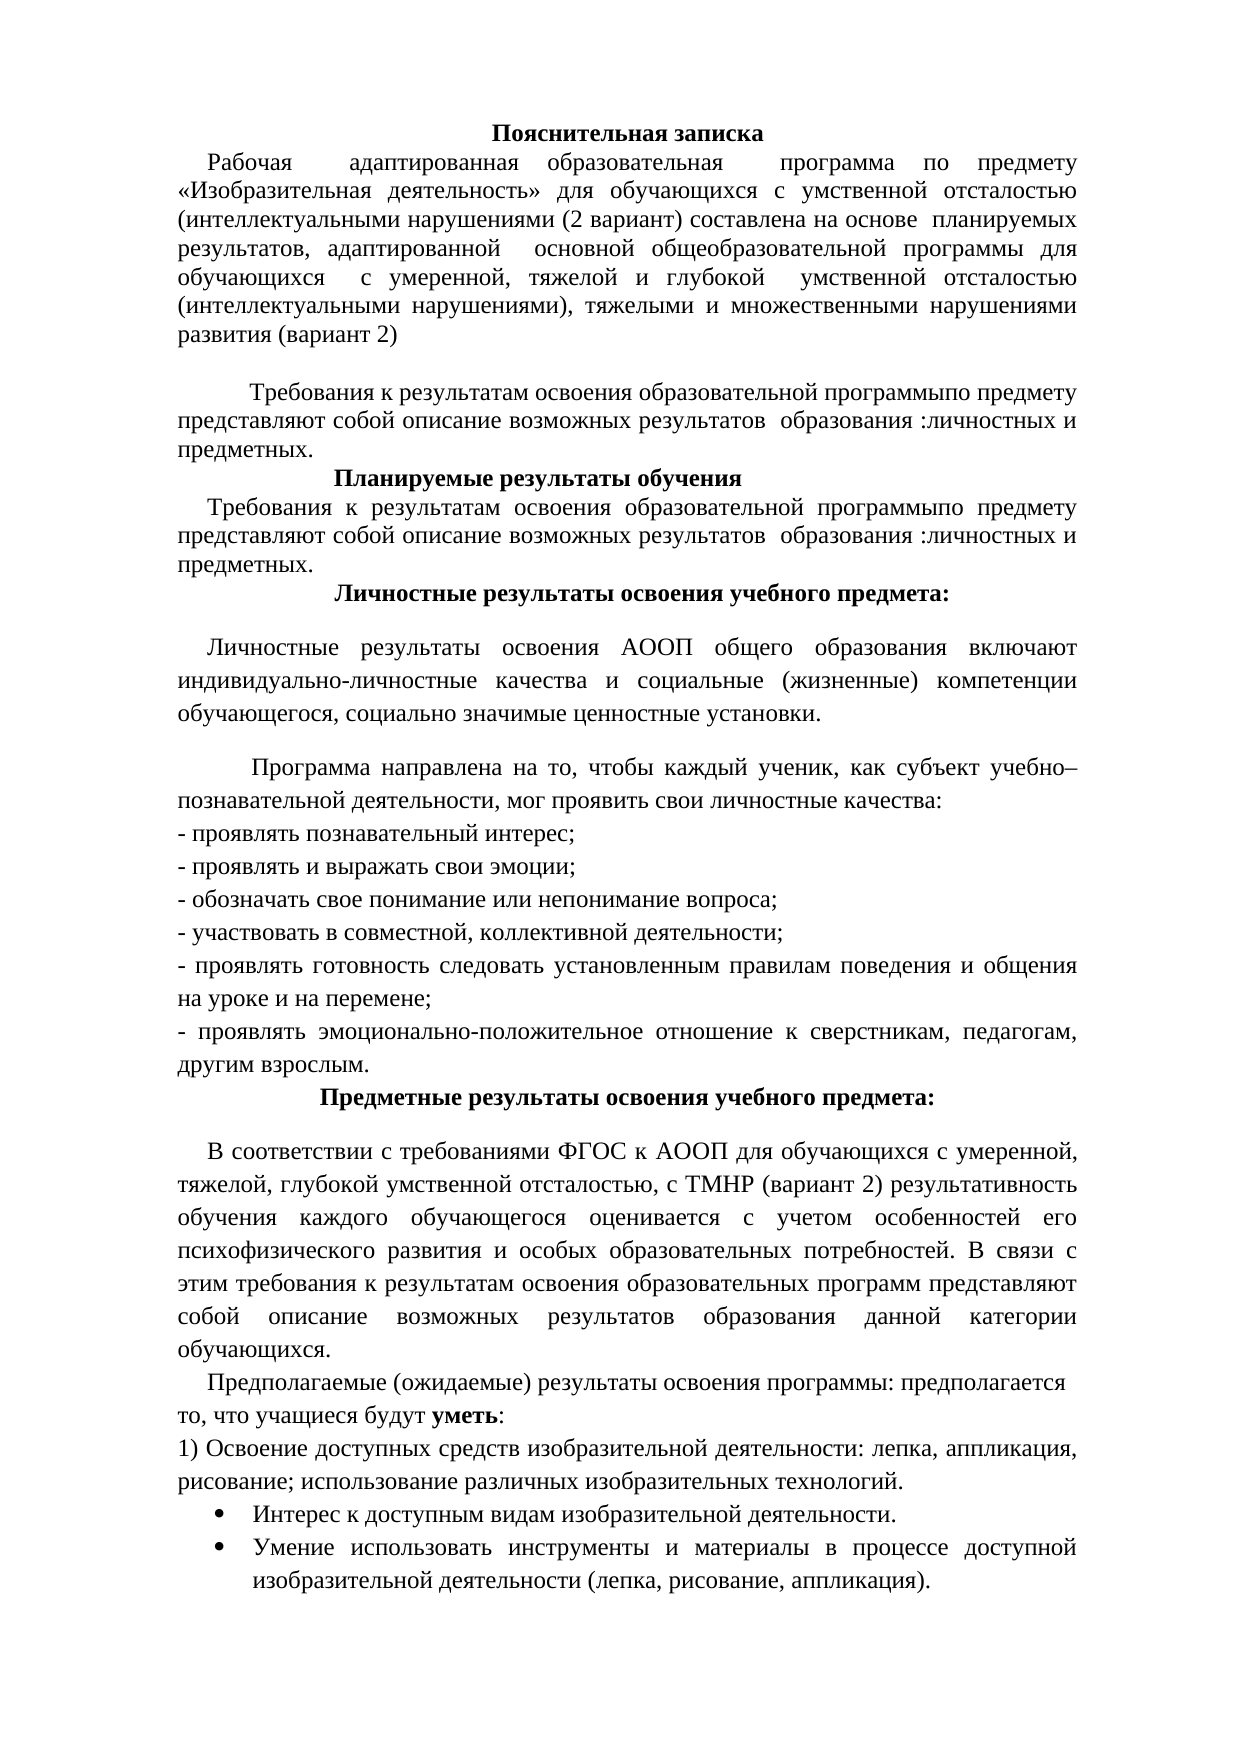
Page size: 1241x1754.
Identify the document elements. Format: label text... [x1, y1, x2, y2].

text - участвовать в совместной, коллективной деятельности; [177, 917, 1078, 946]
list Умение использовать инструменты и материалы в процессе доступной изобразительной деятельности (лепка, рисование, аппликация). [215, 1532, 1078, 1594]
text Планируемые результаты обучения [177, 463, 1078, 492]
text Программа направлена на то, чтобы каждый ученик, как субъект учебно–познавательной деятельности, мог проявить свои личностные качества: [177, 752, 1078, 814]
text В соответствии с требованиями ФГОС к АООП для обучающихся с умеренной, тяжелой, глубокой умственной отсталостью, с ТМНР (вариант 2) результативность обучения каждого обучающегося оценивается с учетом особенностей его психофизического развития и особых образовательных потребностей. В связи с этим требования к результатам освоения образовательных программ представляют собой описание возможных результатов образования данной категории обучающихся. [177, 1136, 1078, 1363]
text - проявлять и выражать свои эмоции; [177, 851, 1078, 880]
text Предметные результаты освоения учебного предмета: [177, 1082, 1078, 1111]
text - проявлять познавательный интерес; [177, 818, 1078, 847]
text Пояснительная записка [177, 118, 1078, 147]
list Интерес к доступным видам изобразительной деятельности. [215, 1499, 1078, 1528]
text Предполагаемые (ожидаемые) результаты освоения программы: предполагается то, что учащиеся будут уметь: [177, 1367, 1078, 1429]
text - обозначать свое понимание или непонимание вопроса; [177, 884, 1078, 913]
text Личностные результаты освоения АООП общего образования включают индивидуально-личностные качества и социальные (жизненные) компетенции обучающегося, социально значимые ценностные установки. [177, 632, 1078, 727]
text Личностные результаты освоения учебного предмета: [177, 578, 1078, 607]
text Рабочая адаптированная образовательная программа по предмету «Изобразительная деятельность» для обучающихся с умственной отсталостью (интеллектуальными нарушениями (2 вариант) составлена на основе планируемых результатов, адаптированной основной общеобразовательной программы для обучающихся с умеренной, тяжелой и глубокой умственной отсталостью (интеллектуальными нарушениями), тяжелыми и множественными нарушениями развития (вариант 2) [177, 147, 1078, 348]
text Требования к результатам освоения образовательной программыпо предмету представляют собой описание возможных результатов образования :личностных и предметных. [177, 377, 1078, 463]
text Требования к результатам освоения образовательной программыпо предмету представляют собой описание возможных результатов образования :личностных и предметных. [177, 492, 1078, 578]
text - проявлять готовность следовать установленным правилам поведения и общения на уроке и на перемене; [177, 950, 1078, 1012]
text - проявлять эмоционально-положительное отношение к сверстникам, педагогам, другим взрослым. [177, 1016, 1078, 1078]
text 1) Освоение доступных средств изобразительной деятельности: лепка, аппликация, рисование; использование различных изобразительных технологий. [177, 1433, 1078, 1495]
